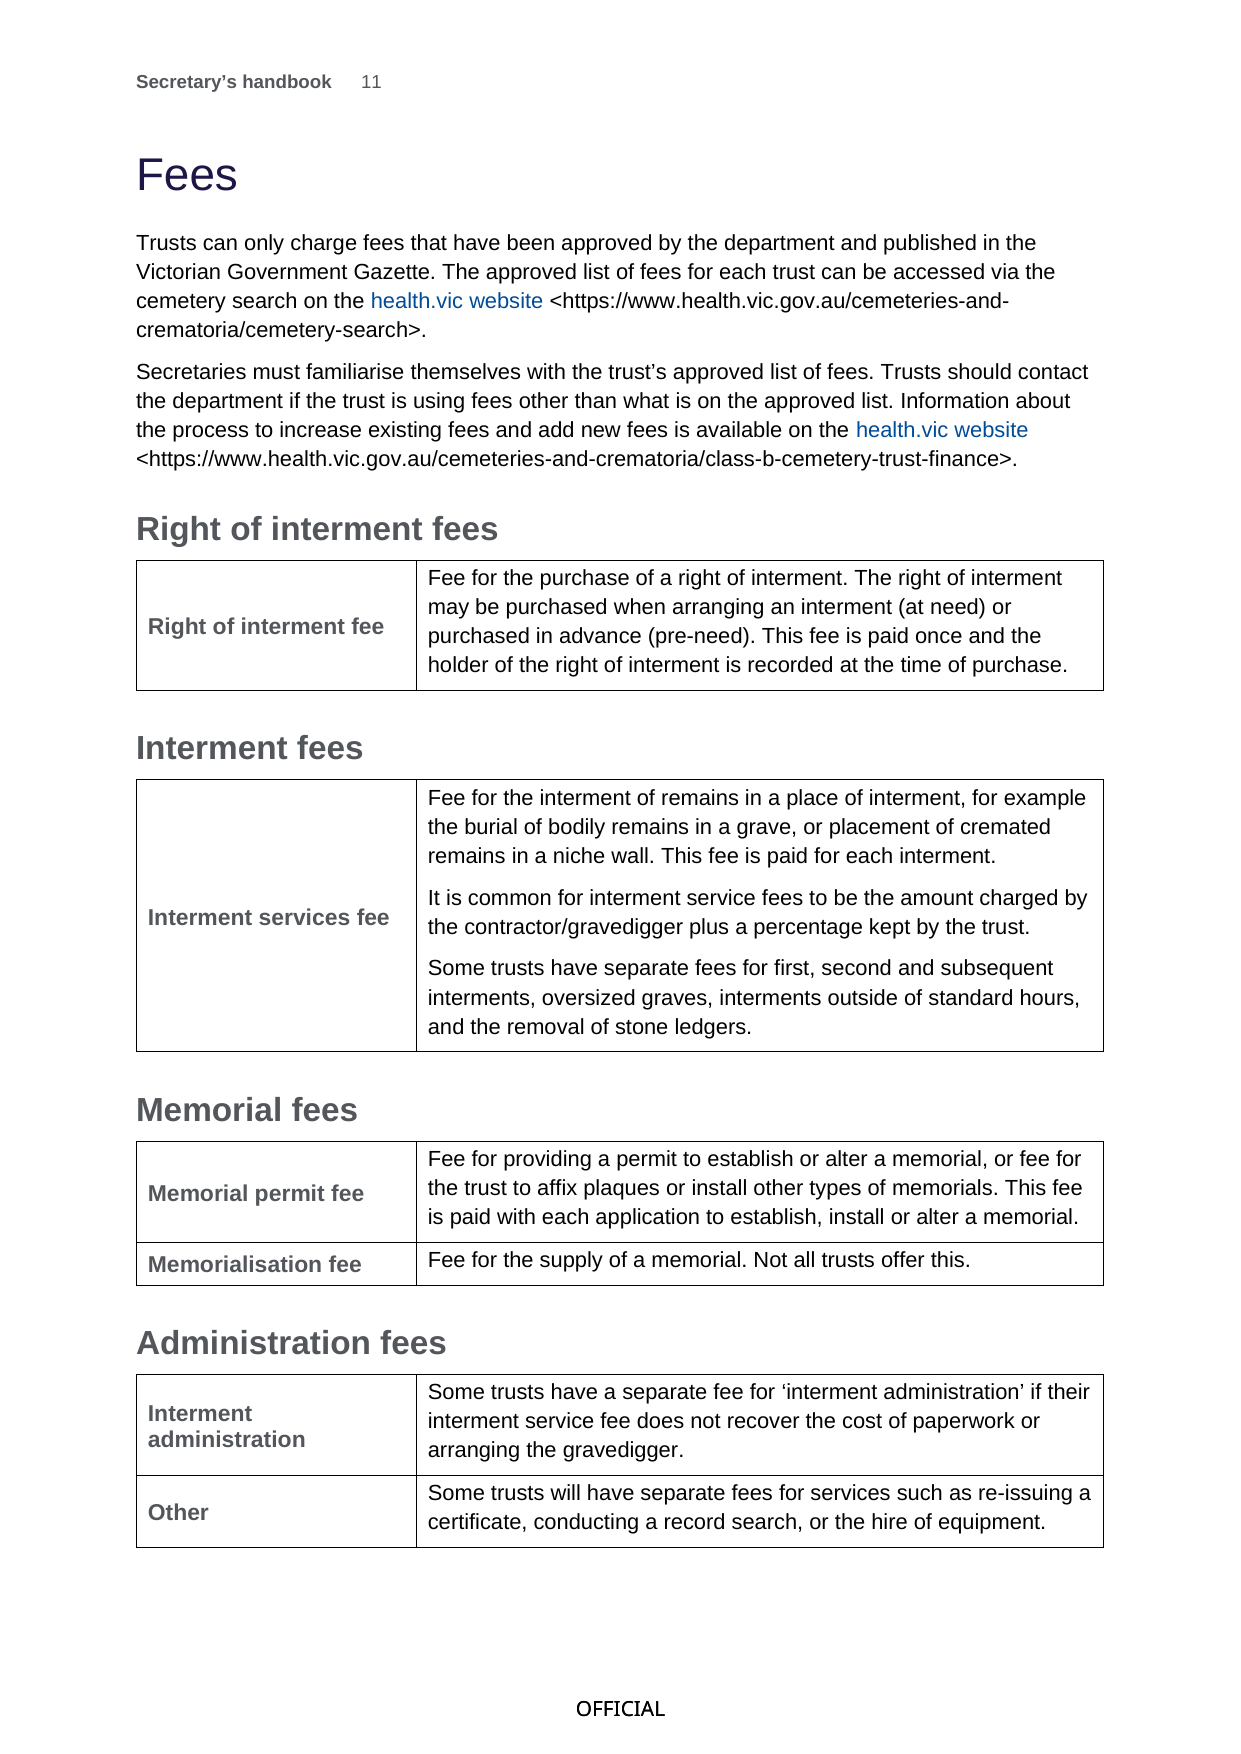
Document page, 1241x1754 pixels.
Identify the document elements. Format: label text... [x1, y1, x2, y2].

subtitle Fees [136, 148, 1104, 200]
text Trusts can only charge fees that have been approved by the department and published in the Victorian Government Gazette. The approved list of fees for each trust can be accessed via the cemetery search on the health.vic website <https://www.health.vic.gov.au/cemeteries-and-crematoria/cemetery-search>. [136, 225, 1104, 342]
table_cell Memorialisation fee [137, 1243, 416, 1284]
table_cell Some trusts will have separate fees for services such as re-issuing a certificate, conducting a record search, or the hire of equipment. [417, 1476, 1103, 1547]
table_header Memorial permit fee [137, 1142, 416, 1242]
table_cell Fee for the supply of a memorial. Not all trusts offer this. [417, 1243, 1103, 1284]
table_cell Other [137, 1476, 416, 1547]
table_header Interment services fee [137, 780, 416, 1051]
subtitle Right of interment fees [136, 509, 1104, 547]
table_header Fee for the interment of remains in a place of interment, for example the burial of bodily remains in a grave, or placement of cremated remains in a niche wall. This fee is paid for each interment. It is common for interment service fees to be the amount charged by the contractor/gravedigger plus a percentage kept by the trust. Some trusts have separate fees for first, second and subsequent interments, oversized graves, interments outside of standard hours, and the removal of stone ledgers. [417, 780, 1103, 1051]
text Secretaries must familiarise themselves with the trust’s approved list of fees. Trusts should contact the department if the trust is using fees other than what is on the approved list. Information about the process to increase existing fees and add new fees is available on the health.vic website <https://www.health.vic.gov.au/cemeteries-and-crematoria/class-b-cemetery-trust-finance>. [136, 354, 1104, 471]
table_header Fee for providing a permit to establish or alter a memorial, or fee for the trust to affix plaques or install other types of memorials. This fee is paid with each application to establish, install or alter a memorial. [417, 1142, 1103, 1242]
subtitle Memorial fees [136, 1090, 1104, 1128]
table_header Right of interment fee [137, 561, 416, 690]
table_header Fee for the purchase of a right of interment. The right of interment may be purchased when arranging an interment (at need) or purchased in advance (pre-need). This fee is paid once and the holder of the right of interment is recorded at the time of purchase. [417, 561, 1103, 690]
table_header Some trusts have a separate fee for ‘interment administration’ if their interment service fee does not recover the cost of paperwork or arranging the gravedigger. [417, 1375, 1103, 1475]
subtitle Interment fees [136, 728, 1104, 767]
table_header Interment administration [137, 1375, 416, 1475]
subtitle Administration fees [136, 1323, 1104, 1361]
